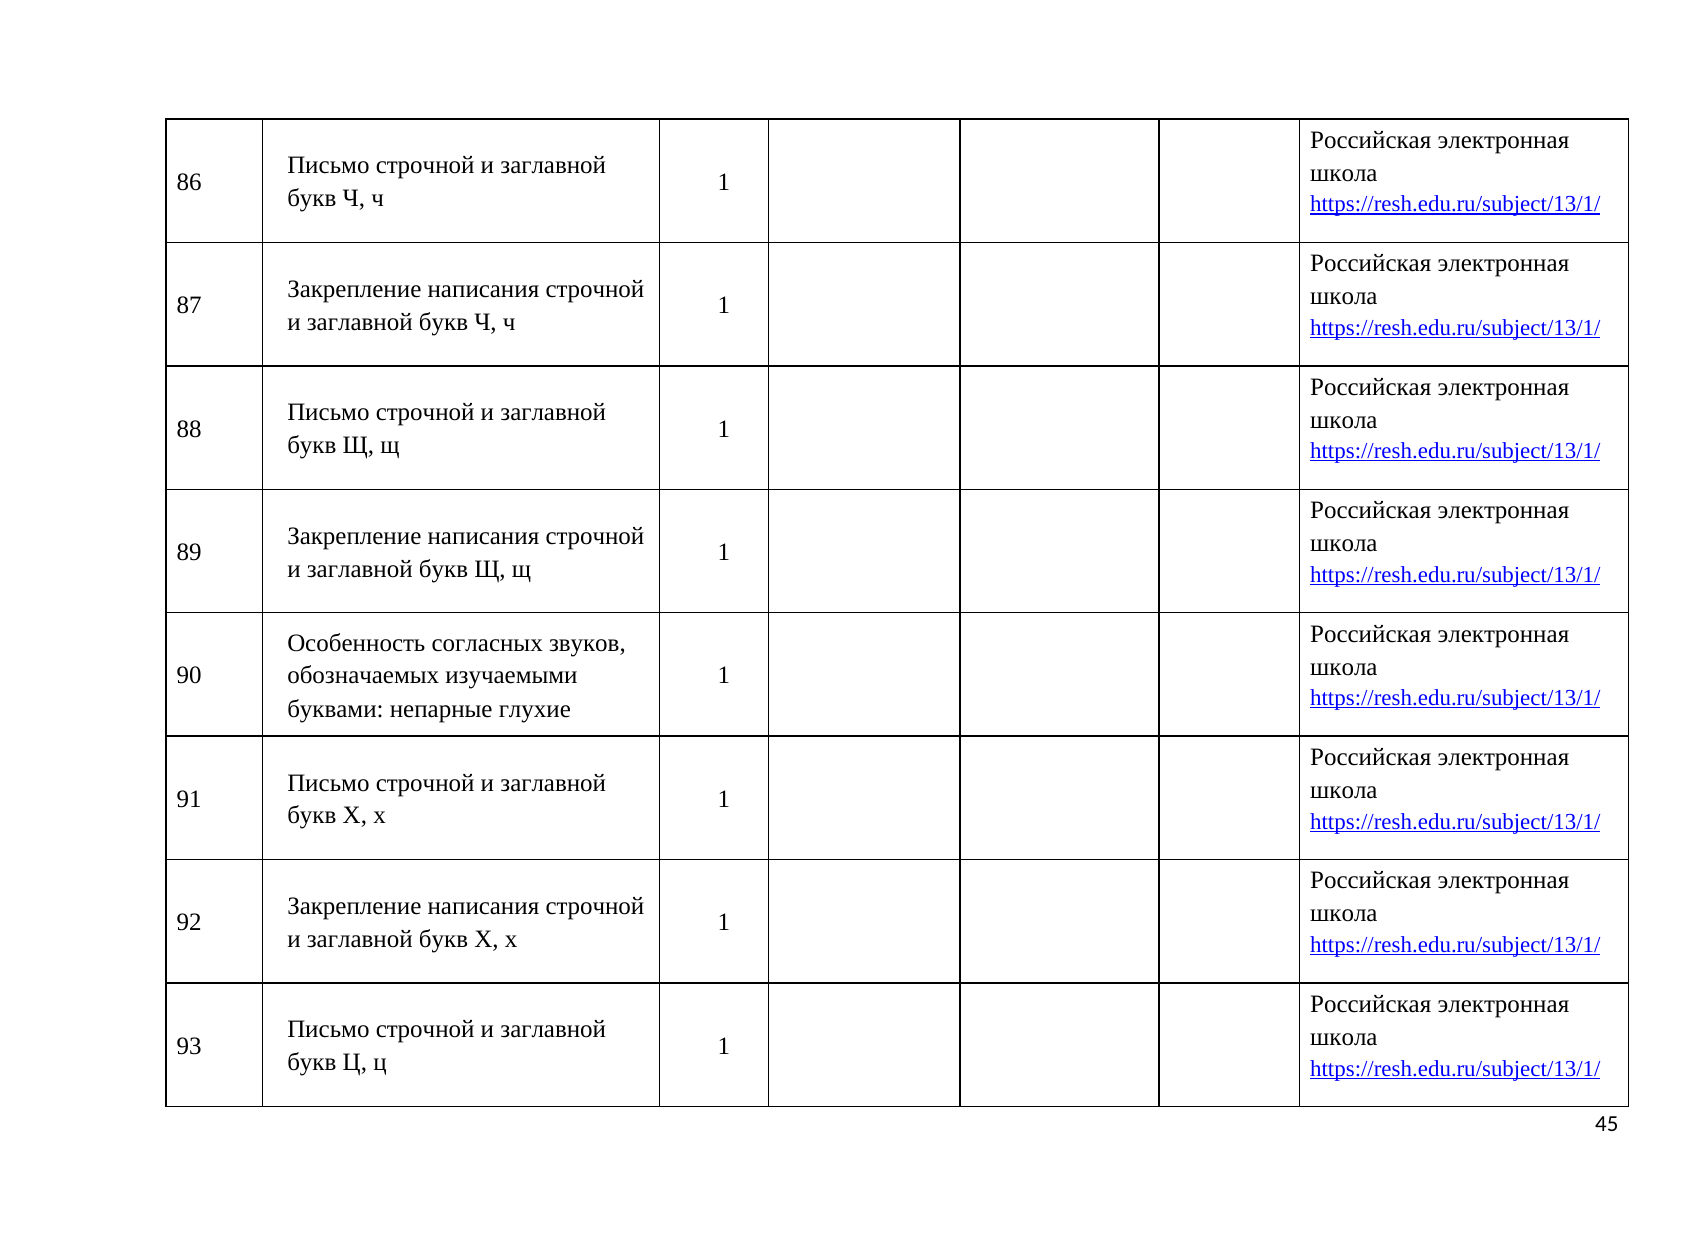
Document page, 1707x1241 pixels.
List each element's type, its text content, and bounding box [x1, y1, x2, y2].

table_cell [1160, 490, 1299, 612]
table_cell [961, 984, 1158, 1106]
table_cell [1160, 243, 1299, 365]
table_cell [1160, 737, 1299, 859]
table_cell 89 [167, 490, 262, 612]
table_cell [1300, 860, 1628, 982]
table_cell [1300, 243, 1628, 365]
table_cell 86 [167, 120, 262, 242]
table_cell [769, 490, 959, 612]
table_cell Российская электронная школа https://resh.edu.ru/subject/13/1/ [1300, 490, 1628, 612]
table_cell [769, 613, 959, 735]
table_cell 92 [167, 860, 262, 982]
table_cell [1300, 984, 1628, 1106]
table_cell [1160, 120, 1299, 242]
table_cell Закрепление написания строчной и заглавной букв Щ, щ [263, 490, 659, 612]
table_cell 88 [167, 367, 262, 488]
table_cell Российская электронная школа https://resh.edu.ru/subject/13/1/ [1300, 367, 1628, 488]
table_cell 1 [660, 984, 768, 1106]
table_cell [961, 243, 1158, 365]
table_cell 1 [660, 367, 768, 488]
table_cell [1160, 613, 1299, 735]
table_cell 87 [167, 243, 262, 365]
table_cell [961, 613, 1158, 735]
table_cell 1 [660, 860, 768, 982]
table_cell [769, 120, 959, 242]
table_cell [961, 737, 1158, 859]
table_cell [961, 860, 1158, 982]
table_cell 1 [660, 490, 768, 612]
table_cell 93 [167, 984, 262, 1106]
table_cell Закрепление написания строчной и заглавной букв Х, х [263, 860, 659, 982]
table_cell Письмо строчной и заглавной букв Ц, ц [263, 984, 659, 1106]
table_cell Закрепление написания строчной и заглавной букв Ч, ч [263, 243, 659, 365]
table_cell [769, 737, 959, 859]
table_cell 1 [660, 243, 768, 365]
table_cell Письмо строчной и заглавной букв Ч, ч [263, 120, 659, 242]
table_cell Особенность согласных звуков, обозначаемых изучаемыми буквами: непарные глухие [263, 613, 659, 735]
table_cell [769, 984, 959, 1106]
table_cell [961, 120, 1158, 242]
table_cell [769, 860, 959, 982]
table_cell [769, 367, 959, 488]
table_cell 1 [660, 613, 768, 735]
table_cell [1160, 984, 1299, 1106]
table_cell Письмо строчной и заглавной букв Х, х [263, 737, 659, 859]
table_cell [961, 367, 1158, 488]
table_cell 90 [167, 613, 262, 735]
table_cell Российская электронная школа https://resh.edu.ru/subject/13/1/ [1300, 613, 1628, 735]
table_cell [769, 243, 959, 365]
table_cell [1160, 367, 1299, 488]
table_cell 91 [167, 737, 262, 859]
table_cell Российская электронная школа https://resh.edu.ru/subject/13/1/ [1300, 737, 1628, 859]
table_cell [1300, 120, 1628, 242]
table_cell Письмо строчной и заглавной букв Щ, щ [263, 367, 659, 488]
table_cell 1 [660, 120, 768, 242]
table_cell [961, 490, 1158, 612]
table_cell [1160, 860, 1299, 982]
table_cell 1 [660, 737, 768, 859]
